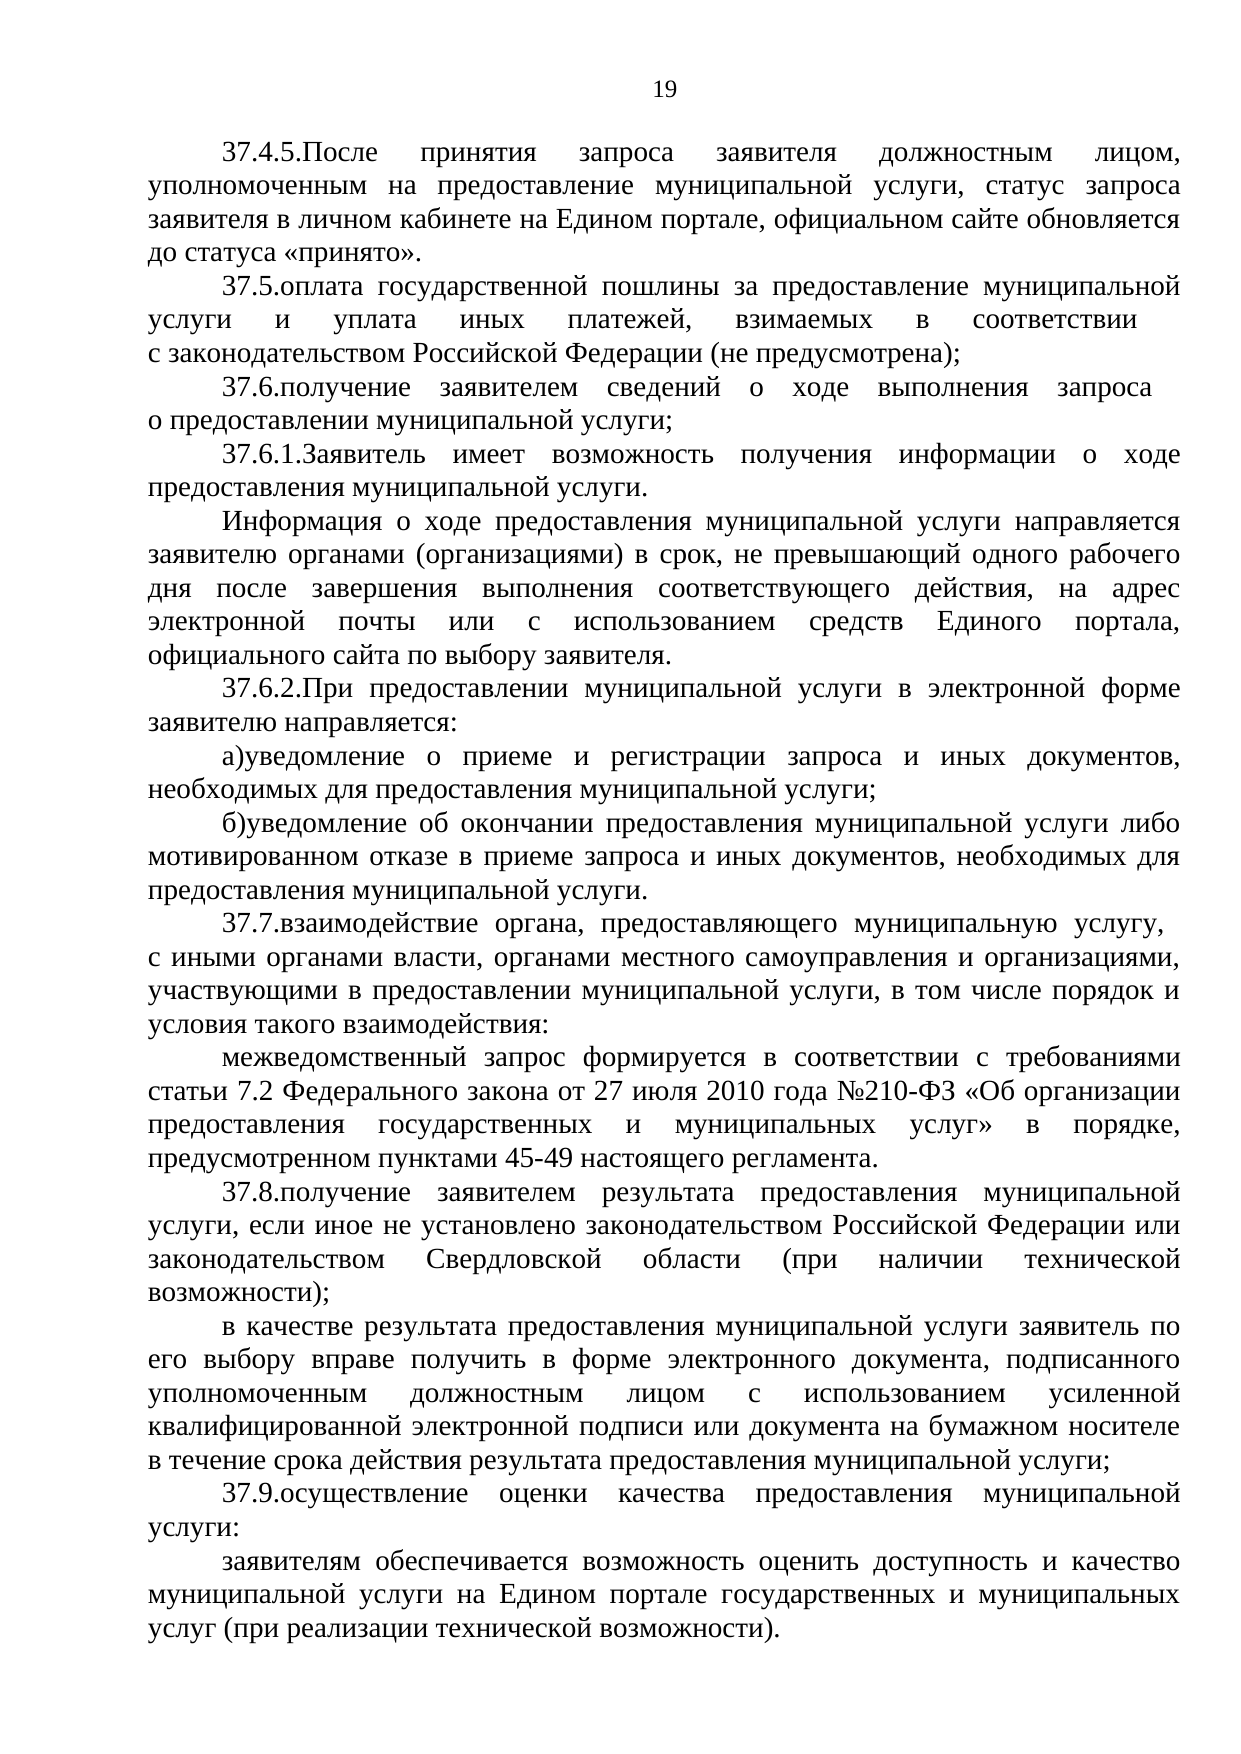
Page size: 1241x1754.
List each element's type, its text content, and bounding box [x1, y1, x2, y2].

text в качестве результата предоставления муниципальной услуги заявитель по его выбору вправе получить в форме электронного документа, подписанного уполномоченным должностным лицом с использованием усиленной квалифицированной электронной подписи или документа на бумажном носителе в течение срока действия результата предоставления муниципальной услуги; [148, 1308, 1181, 1476]
text заявителям обеспечивается возможность оценить доступность и качество муниципальной услуги на Едином портале государственных и муниципальных услуг (при реализации технической возможности). [148, 1543, 1181, 1643]
text 37.6.получение заявителем сведений о ходе выполнения запроса о предоставлении муниципальной услуги; [148, 369, 1181, 436]
text а)уведомление о приеме и регистрации запроса и иных документов, необходимых для предоставления муниципальной услуги; [148, 738, 1181, 805]
text 37.4.5.После принятия запроса заявителя должностным лицом, уполномоченным на предоставление муниципальной услуги, статус запроса заявителя в личном кабинете на Едином портале, официальном сайте обновляется до статуса «принято». [148, 134, 1181, 268]
text межведомственный запрос формируется в соответствии с требованиями статьи 7.2 Федерального закона от 27 июля 2010 года №210-ФЗ «Об организации предоставления государственных и муниципальных услуг» в порядке, предусмотренном пунктами 45-49 настоящего регламента. [148, 1039, 1181, 1174]
text Информация о ходе предоставления муниципальной услуги направляется заявителю органами (организациями) в срок, не превышающий одного рабочего дня после завершения выполнения соответствующего действия, на адрес электронной почты или с использованием средств Единого портала, официального сайта по выбору заявителя. [148, 503, 1181, 671]
text 37.6.2.При предоставлении муниципальной услуги в электронной форме заявителю направляется: [148, 671, 1181, 738]
text 37.6.1.Заявитель имеет возможность получения информации о ходе предоставления муниципальной услуги. [148, 436, 1181, 503]
text б)уведомление об окончании предоставления муниципальной услуги либо мотивированном отказе в приеме запроса и иных документов, необходимых для предоставления муниципальной услуги. [148, 805, 1181, 905]
text 37.5.оплата государственной пошлины за предоставление муниципальной услуги и уплата иных платежей, взимаемых в соответствии с законодательством Российской Федерации (не предусмотрена); [148, 268, 1181, 369]
text 37.8.получение заявителем результата предоставления муниципальной услуги, если иное не установлено законодательством Российской Федерации или законодательством Свердловской области (при наличии технической возможности); [148, 1174, 1181, 1308]
text 37.7.взаимодействие органа, предоставляющего муниципальную услугу, с иными органами власти, органами местного самоуправления и организациями, участвующими в предоставлении муниципальной услуги, в том числе порядок и условия такого взаимодействия: [148, 905, 1181, 1039]
text 37.9.осуществление оценки качества предоставления муниципальной услуги: [148, 1476, 1181, 1543]
